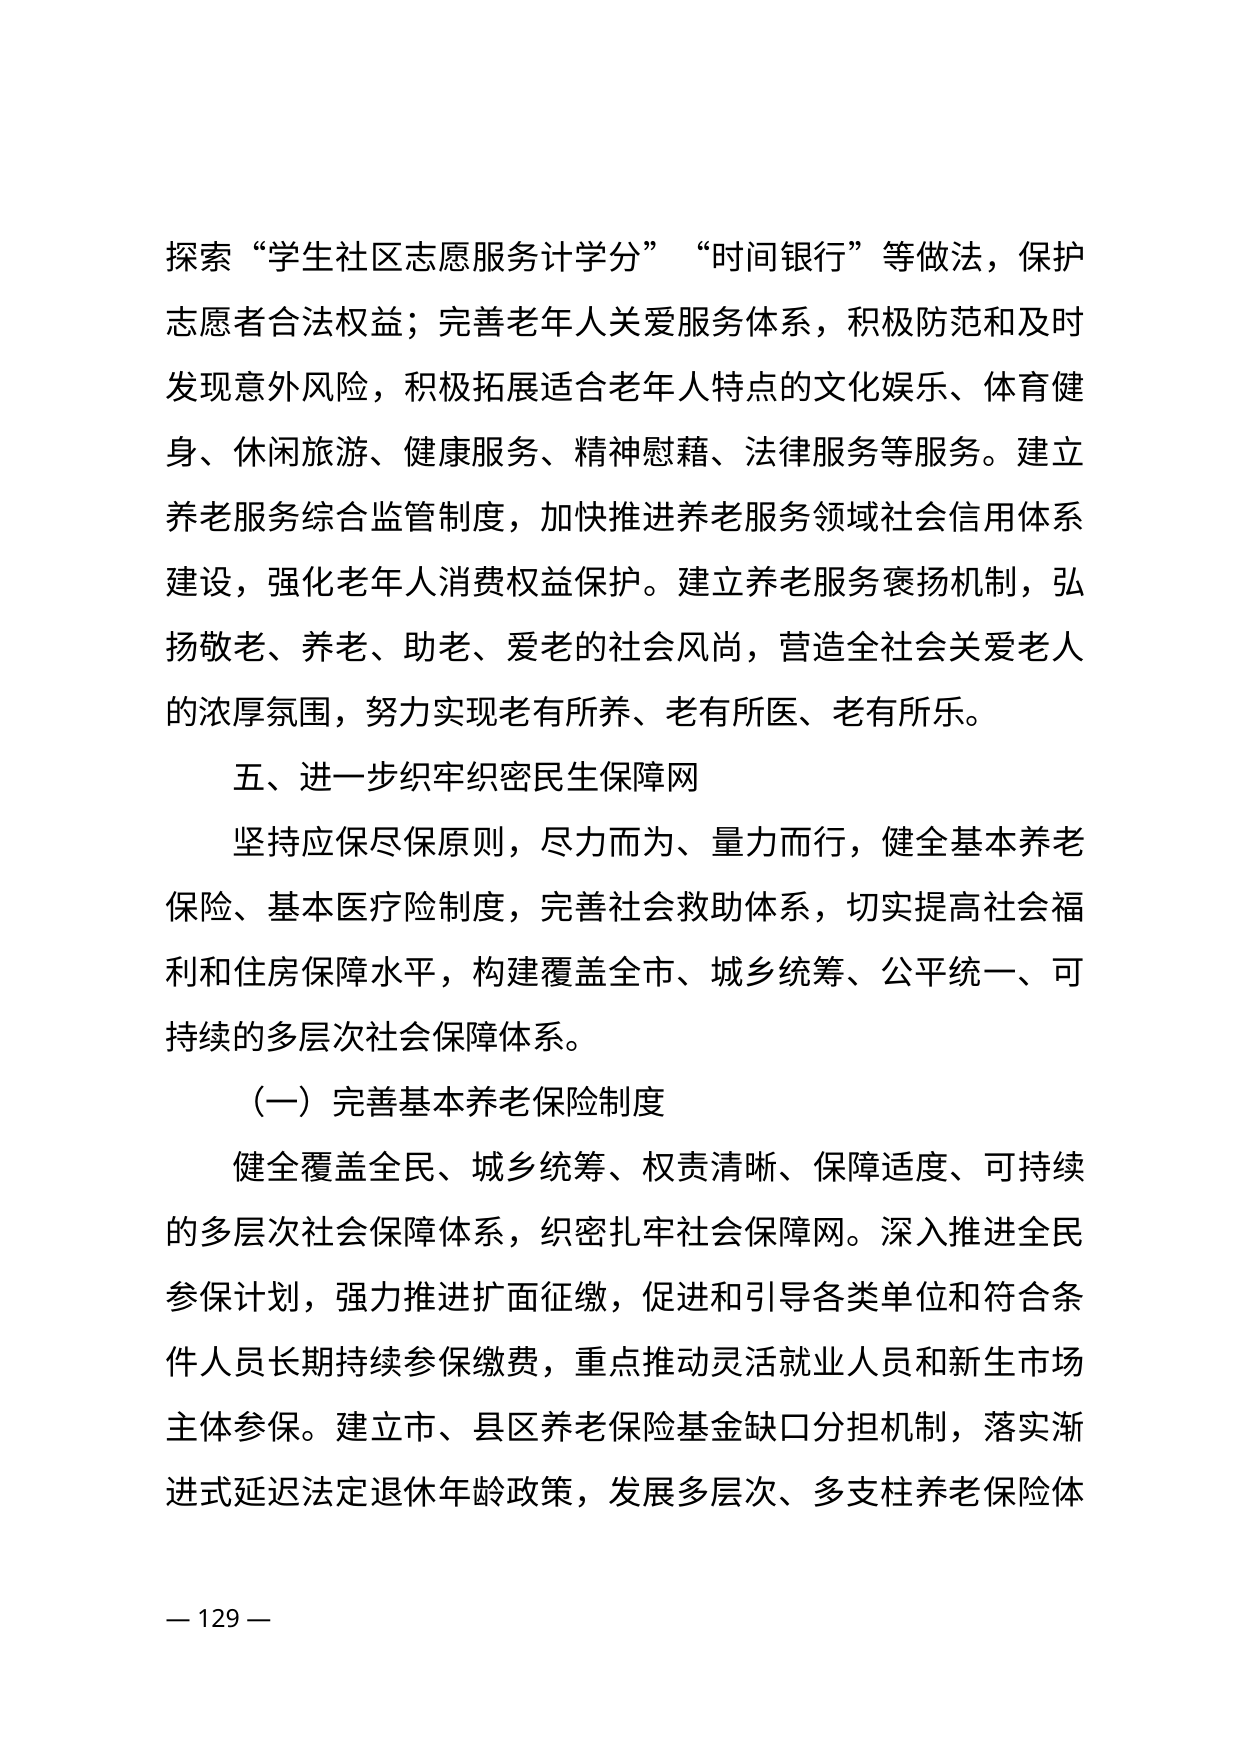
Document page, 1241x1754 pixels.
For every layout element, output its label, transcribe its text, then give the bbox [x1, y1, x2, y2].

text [165, 222, 1087, 742]
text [165, 1132, 1087, 1522]
text 五、进一步织牢织密民生保障网 [165, 742, 1087, 807]
text （一）完善基本养老保险制度 [165, 1067, 1087, 1132]
text 坚持应保尽保原则，尽力而为、量力而行，健全基本养老保险、基本医疗险制度，完善社会救助体系，切实提高社会福利和住房保障水平，构建覆盖全市、城乡统筹、公平统一、可持续的多层次社会保障体系。 [165, 807, 1087, 1067]
